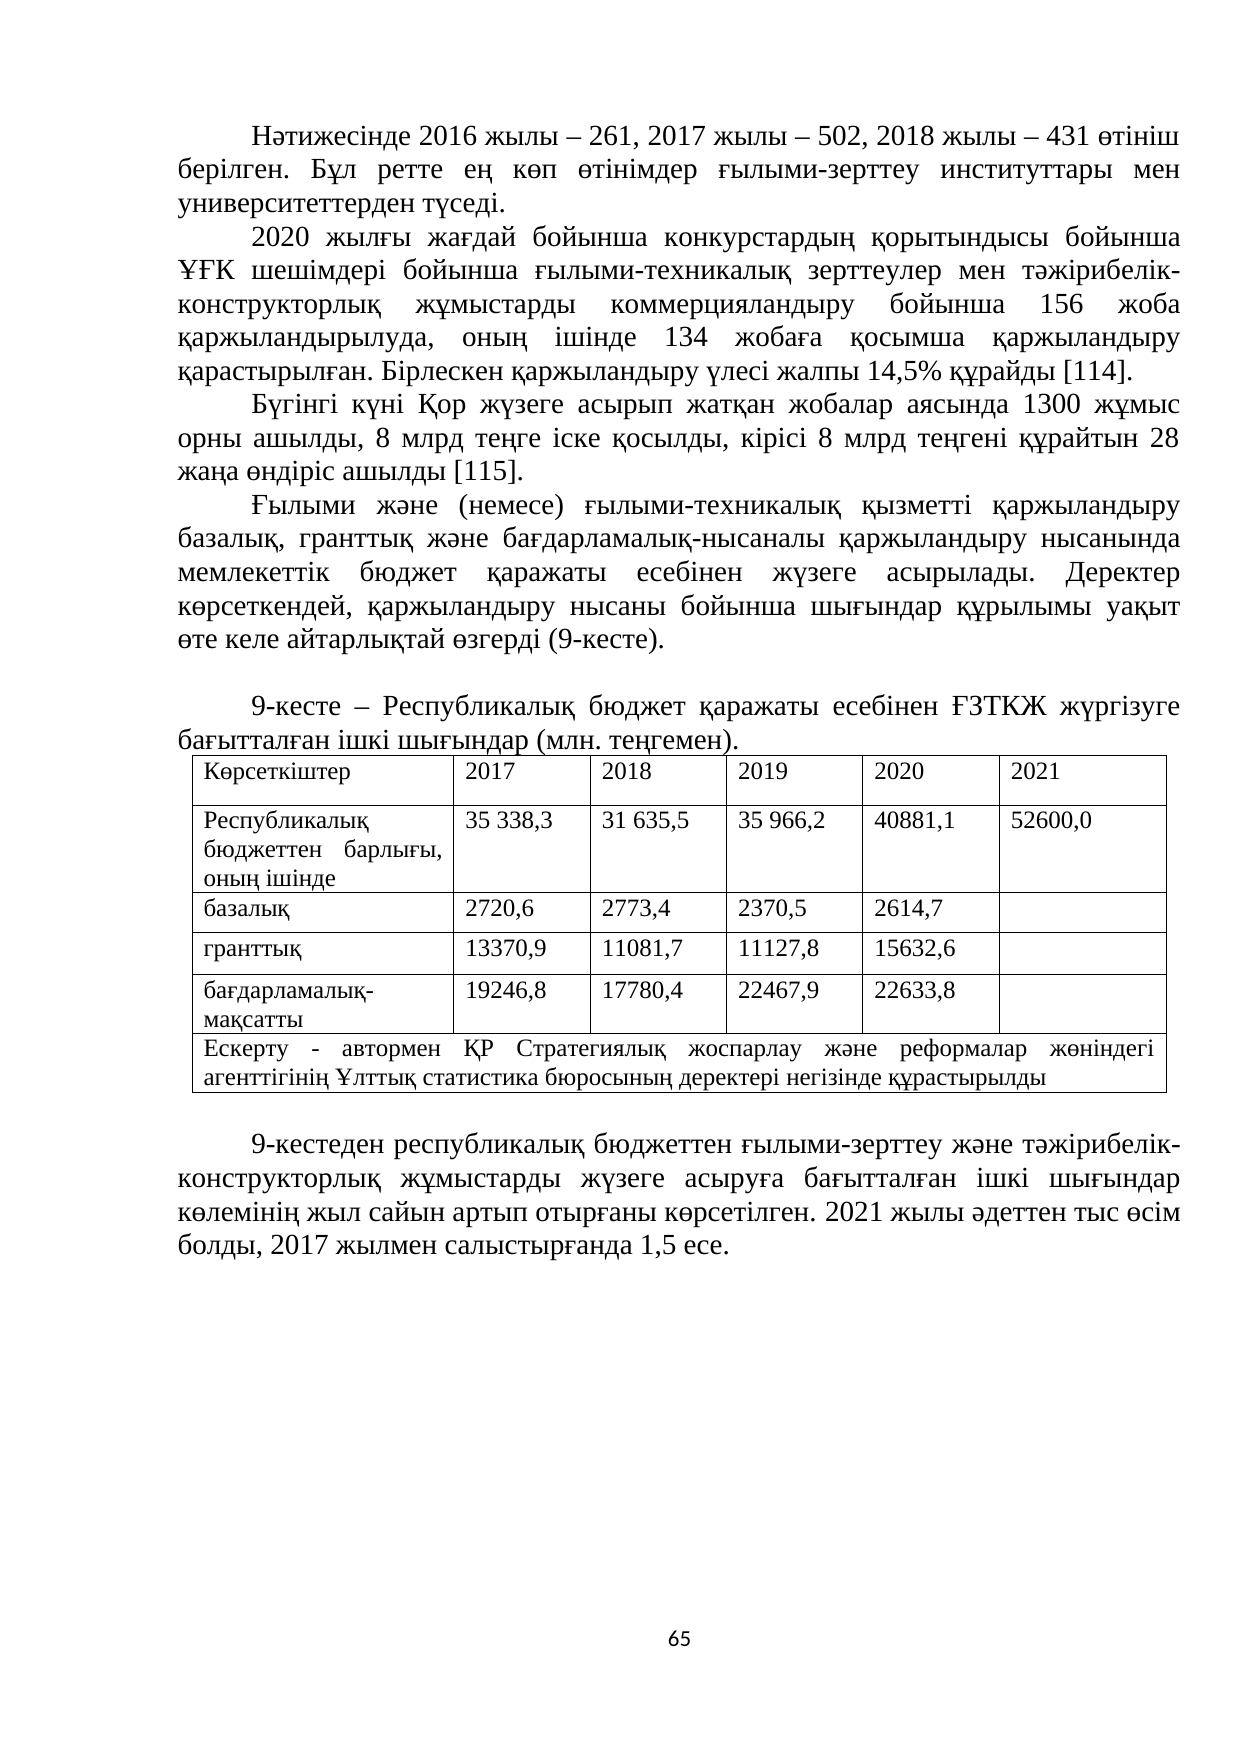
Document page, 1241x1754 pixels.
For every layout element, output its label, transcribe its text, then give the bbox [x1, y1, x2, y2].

table_cell 11127,8 [727, 933, 862, 974]
table_header 2017 [454, 756, 590, 804]
table_cell бағдарламалық-мақсатты [193, 975, 453, 1032]
text Нәтижесінде 2016 жылы – 261, 2017 жылы – 502, 2018 жылы – 431 өтініш берілген. Бұл ретте ең көп өтінімдер ғылыми-зерттеу институттары мен университеттерден түседі. [177, 118, 1181, 219]
table_header 2019 [727, 756, 862, 804]
text Ғылыми және (немесе) ғылыми-техникалық қызметті қаржыландыру базалық, гранттық және бағдарламалық-нысаналы қаржыландыру нысанында мемлекеттік бюджет қаражаты есебінен жүзеге асырылады. Деректер көрсеткендей, қаржыландыру нысаны бойынша шығындар құрылымы уақыт өте келе айтарлықтай өзгерді (9-кесте). [177, 487, 1181, 655]
table_cell 13370,9 [454, 933, 590, 974]
table_cell 22633,8 [863, 975, 999, 1032]
table_header 2018 [591, 756, 726, 804]
table_cell 2773,4 [591, 893, 726, 932]
table_cell [1000, 975, 1166, 1032]
table_cell 52600,0 [1000, 806, 1166, 892]
table_cell 22467,9 [727, 975, 862, 1032]
table_cell 2720,6 [454, 893, 590, 932]
table_cell 31 635,5 [591, 806, 726, 892]
table_cell 11081,7 [591, 933, 726, 974]
table_cell Ескерту - автормен ҚР Стратегиялық жоспарлау және реформалар жөніндегі агенттігінің Ұлттық статистика бюросының деректері негізінде құрастырылды [193, 1034, 1166, 1092]
table_cell 17780,4 [591, 975, 726, 1032]
table_cell базалық [193, 893, 453, 932]
table_cell 35 338,3 [454, 806, 590, 892]
text 9-кестеден республикалық бюджеттен ғылыми-зерттеу және тәжірибелік-конструкторлық жұмыстарды жүзеге асыруға бағытталған ішкі шығындар көлемінің жыл сайын артып отырғаны көрсетілген. 2021 жылы әдеттен тыс өсім болды, 2017 жылмен салыстырғанда 1,5 есе. [177, 1127, 1181, 1261]
table_cell 40881,1 [863, 806, 999, 892]
table_header 2020 [863, 756, 999, 804]
table_cell 19246,8 [454, 975, 590, 1032]
text 2020 жылғы жағдай бойынша конкурстардың қорытындысы бойынша ҰҒК шешімдері бойынша ғылыми-техникалық зерттеулер мен тәжірибелік-конструкторлық жұмыстарды коммерцияландыру бойынша 156 жоба қаржыландырылуда, оның ішінде 134 жобаға қосымша қаржыландыру қарастырылған. Бірлескен қаржыландыру үлесі жалпы 14,5% құрайды [114]. [177, 219, 1181, 386]
table_cell гранттық [193, 933, 453, 974]
table_cell [1000, 893, 1166, 932]
table_cell Республикалық бюджеттен барлығы, оның ішінде [193, 806, 453, 892]
table_header Көрсеткіштер [193, 756, 453, 804]
table_cell 2370,5 [727, 893, 862, 932]
table_cell [1000, 933, 1166, 974]
text 9-кесте – Республикалық бюджет қаражаты есебінен ҒЗТКЖ жүргізуге бағытталған ішкі шығындар (млн. теңгемен). [177, 688, 1181, 755]
table_cell 15632,6 [863, 933, 999, 974]
table_cell 35 966,2 [727, 806, 862, 892]
table_header 2021 [1000, 756, 1166, 804]
text Бүгінгі күні Қор жүзеге асырып жатқан жобалар аясында 1300 жұмыс орны ашылды, 8 млрд теңге іске қосылды, кірісі 8 млрд теңгені құрайтын 28 жаңа өндіріс ашылды [115]. [177, 386, 1181, 487]
table_cell 2614,7 [863, 893, 999, 932]
